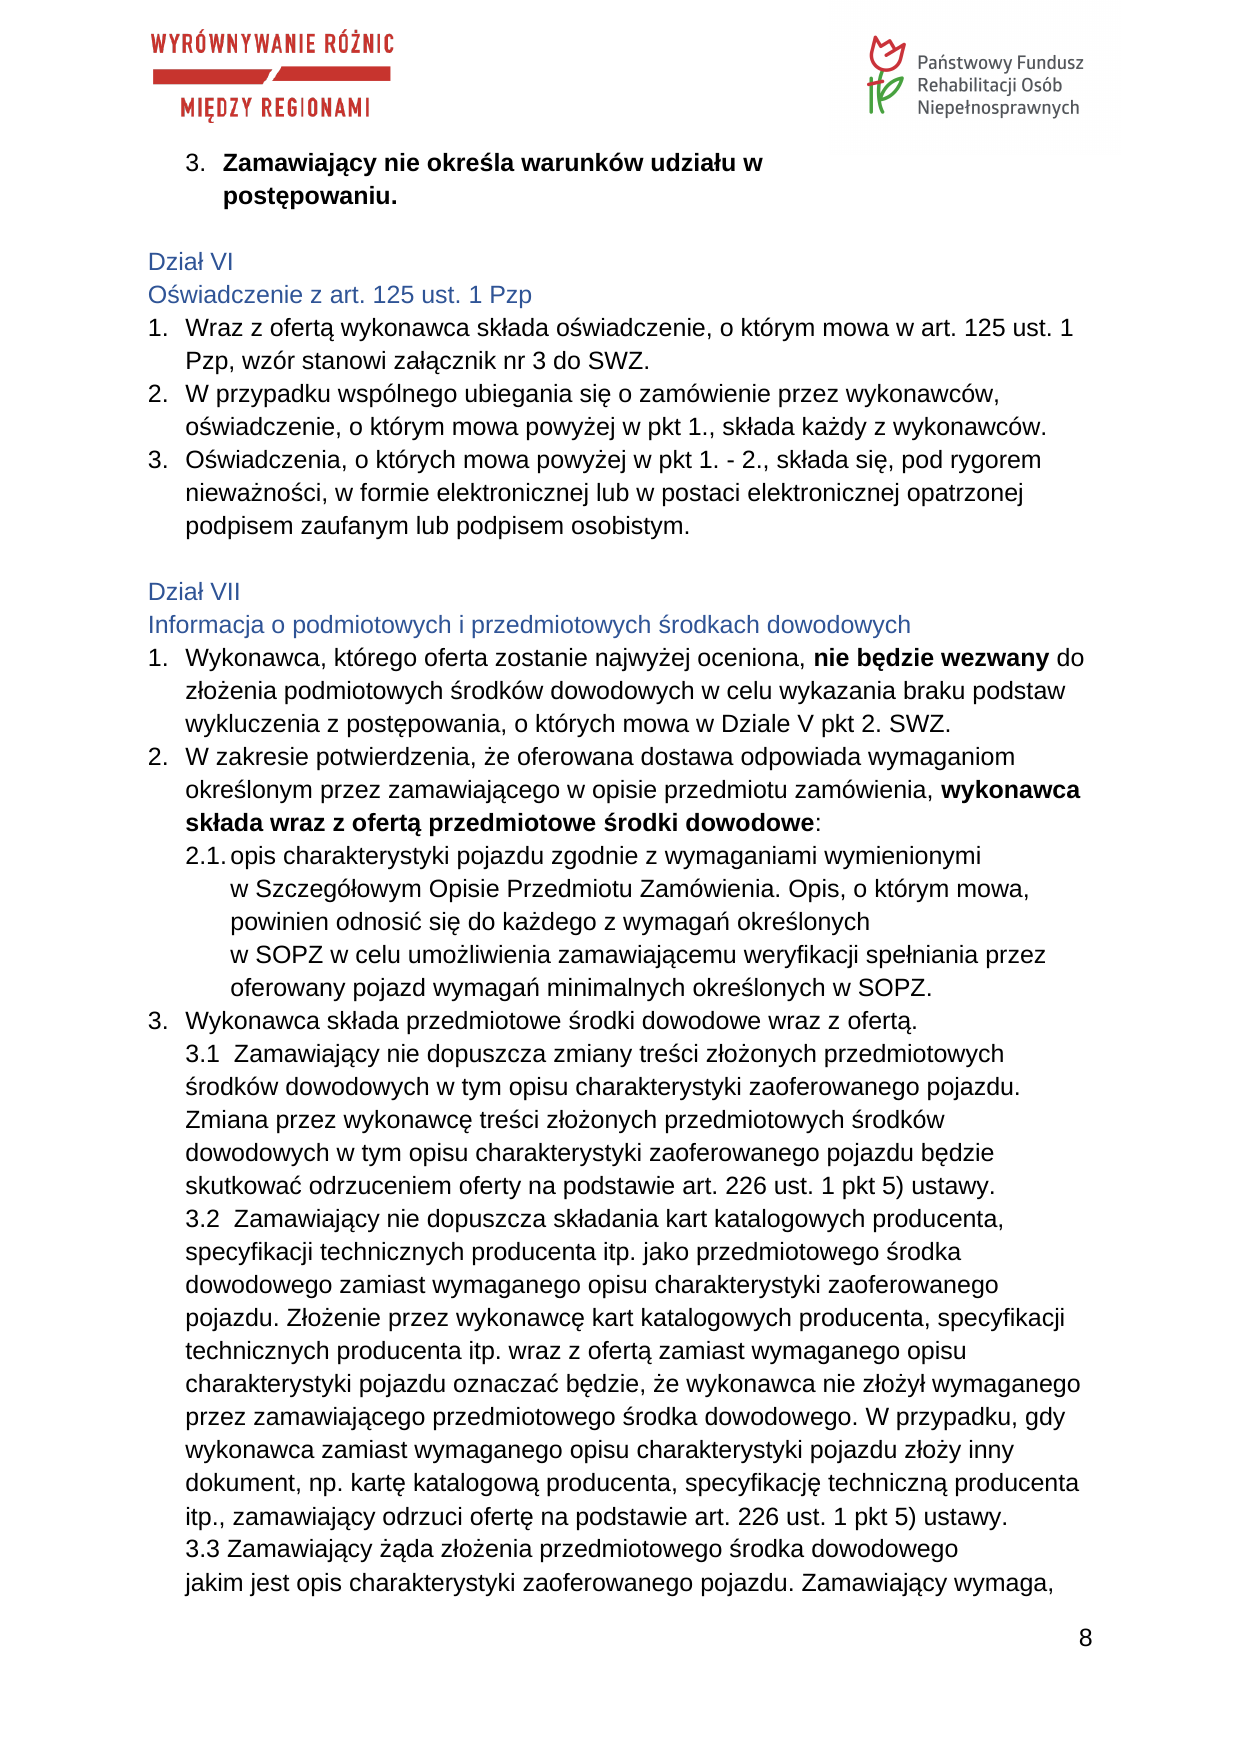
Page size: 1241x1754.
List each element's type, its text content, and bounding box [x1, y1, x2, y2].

list W przypadku wspólnego ubiegania się o zamówienie przez wykonawców, oświadczenie, o którym mowa powyżej w pkt 1., składa każdy z wykonawców. [148, 379, 1093, 441]
picture [828, 0, 1122, 155]
list Oświadczenia, o których mowa powyżej w pkt 1. - 2., składa się, pod rygorem nieważności, w formie elektronicznej lub w postaci elektronicznej opatrzonej podpisem zaufanym lub podpisem osobistym. [148, 445, 1093, 539]
list W zakresie potwierdzenia, że oferowana dostawa odpowiada wymaganiom określonym przez zamawiającego w opisie przedmiotu zamówienia, wykonawca składa wraz z ofertą przedmiotowe środki dowodowe: [148, 742, 1093, 837]
subtitle Oświadczenie z art. 125 ust. 1 Pzp [148, 280, 1093, 308]
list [148, 1006, 1093, 1596]
list opis charakterystyki pojazdu zgodnie z wymaganiami wymienionymi w Szczegółowym Opisie Przedmiotu Zamówienia. Opis, o którym mowa, powinien odnosić się do każdego z wymagań określonych w SOPZ w celu umożliwienia zamawiającemu weryfikacji spełniania przez oferowany pojazd wymagań minimalnych określonych w SOPZ. [185, 841, 1093, 1002]
list Zamawiający nie określa warunków udziału w postępowaniu. [185, 148, 1093, 209]
subtitle Dział VI [148, 247, 1093, 275]
subtitle Dział VII [148, 577, 1093, 606]
list Wykonawca, którego oferta zostanie najwyżej oceniona, nie będzie wezwany do złożenia podmiotowych środków dowodowych w celu wykazania braku podstaw wykluczenia z postępowania, o których mowa w Dziale V pkt 2. SWZ. [148, 643, 1093, 738]
list Wraz z ofertą wykonawca składa oświadczenie, o którym mowa w art. 125 ust. 1 Pzp, wzór stanowi załącznik nr 3 do SWZ. [148, 313, 1093, 374]
subtitle Informacja o podmiotowych i przedmiotowych środkach dowodowych [148, 610, 1093, 639]
picture [147, 25, 397, 122]
